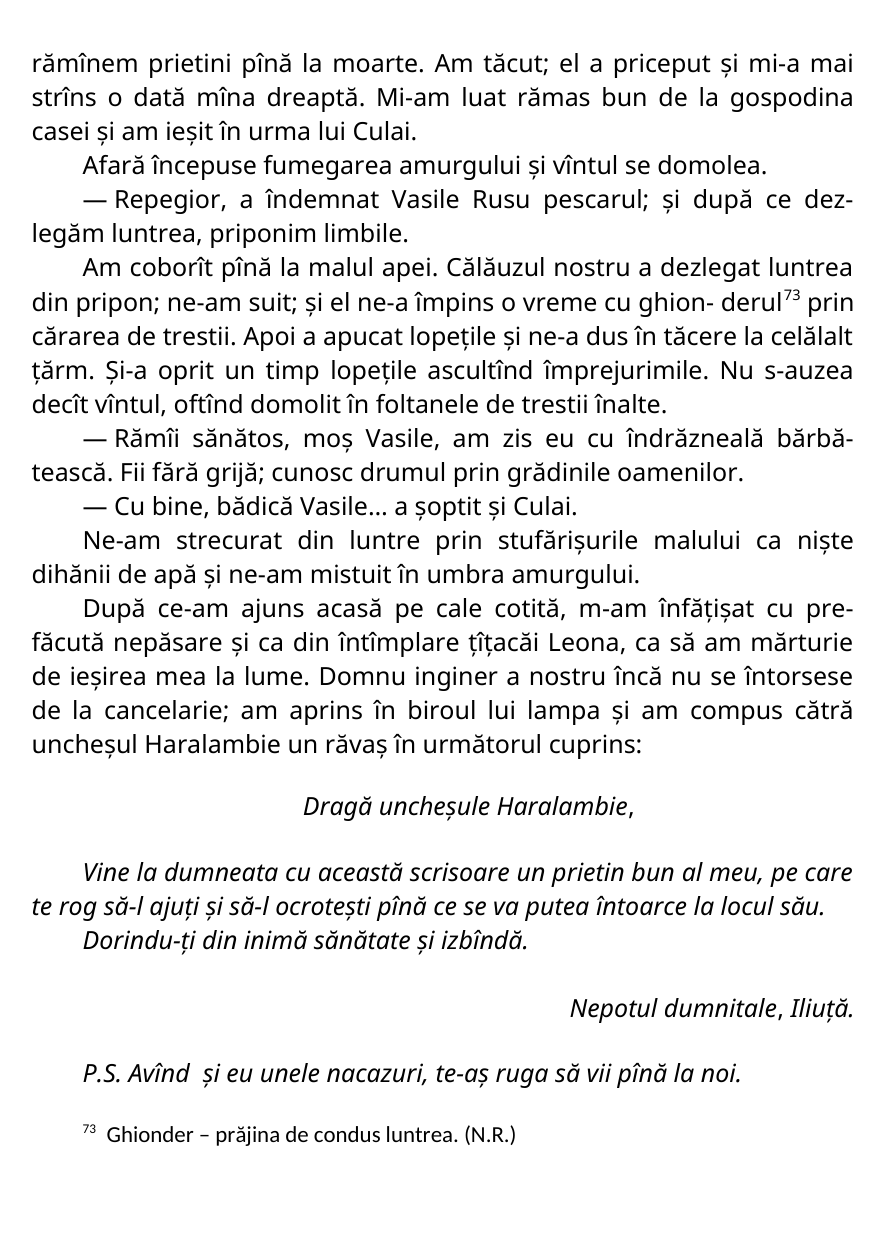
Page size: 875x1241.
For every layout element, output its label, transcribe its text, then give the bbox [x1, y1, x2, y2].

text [31, 46, 854, 148]
text După ce-am ajuns acasă pe cale cotită, m-am înfăţişat cu pre- făcută nepăsare şi ca din întîmplare ţîţacăi Leona, ca să am mărturie de ieşirea mea la lume. Domnu inginer a nostru încă nu se întorsese de la cancelarie; am aprins în biroul lui lampa şi am compus cătră uncheşul Haralambie un răvaş în următorul cuprins: [31, 591, 854, 761]
text Ne-am strecurat din luntre prin stufărişurile malului ca nişte dihănii de apă şi ne-am mistuit în umbra amurgului. [31, 523, 854, 591]
text Am coborît pînă la malul apei. Călăuzul nostru a dezlegat luntrea din pripon; ne-am suit; şi el ne-a împins o vreme cu ghion- derul prin cărarea de trestii. Apoi a apucat lopeţile şi ne-a dus în tăcere la celălalt ţărm. Şi-a oprit un timp lopeţile ascultînd împrejurimile. Nu s-auzea decît vîntul, oftînd domolit în foltanele de trestii înalte. [31, 250, 854, 420]
text P.S. Avînd şi eu unele nacazuri, te-aş ruga să vii pînă la noi. [31, 1056, 854, 1090]
text Dorindu-ţi din inimă sănătate şi izbîndă. [31, 922, 854, 957]
text — Cu bine, bădică Vasile… a şoptit şi Culai. [31, 488, 854, 523]
text — Rămîi sănătos, moş Vasile, am zis eu cu îndrăzneală bărbă- tească. Fii fără grijă; cunosc drumul prin grădinile oamenilor. [31, 420, 854, 488]
text Afară începuse fumegarea amurgului şi vîntul se domolea. [31, 148, 854, 182]
text Vine la dumneata cu această scrisoare un prietin bun al meu, pe care te rog să-l ajuţi şi să-l ocroteşti pînă ce se va putea întoarce la locul său. [31, 854, 854, 922]
text — Repegior, a îndemnat Vasile Rusu pescarul; şi după ce dez- legăm luntrea, priponim limbile. [31, 182, 854, 250]
text Nepotul dumnitale, Iliuţă. [31, 991, 854, 1025]
text Dragă uncheşule Haralambie, [31, 789, 854, 823]
